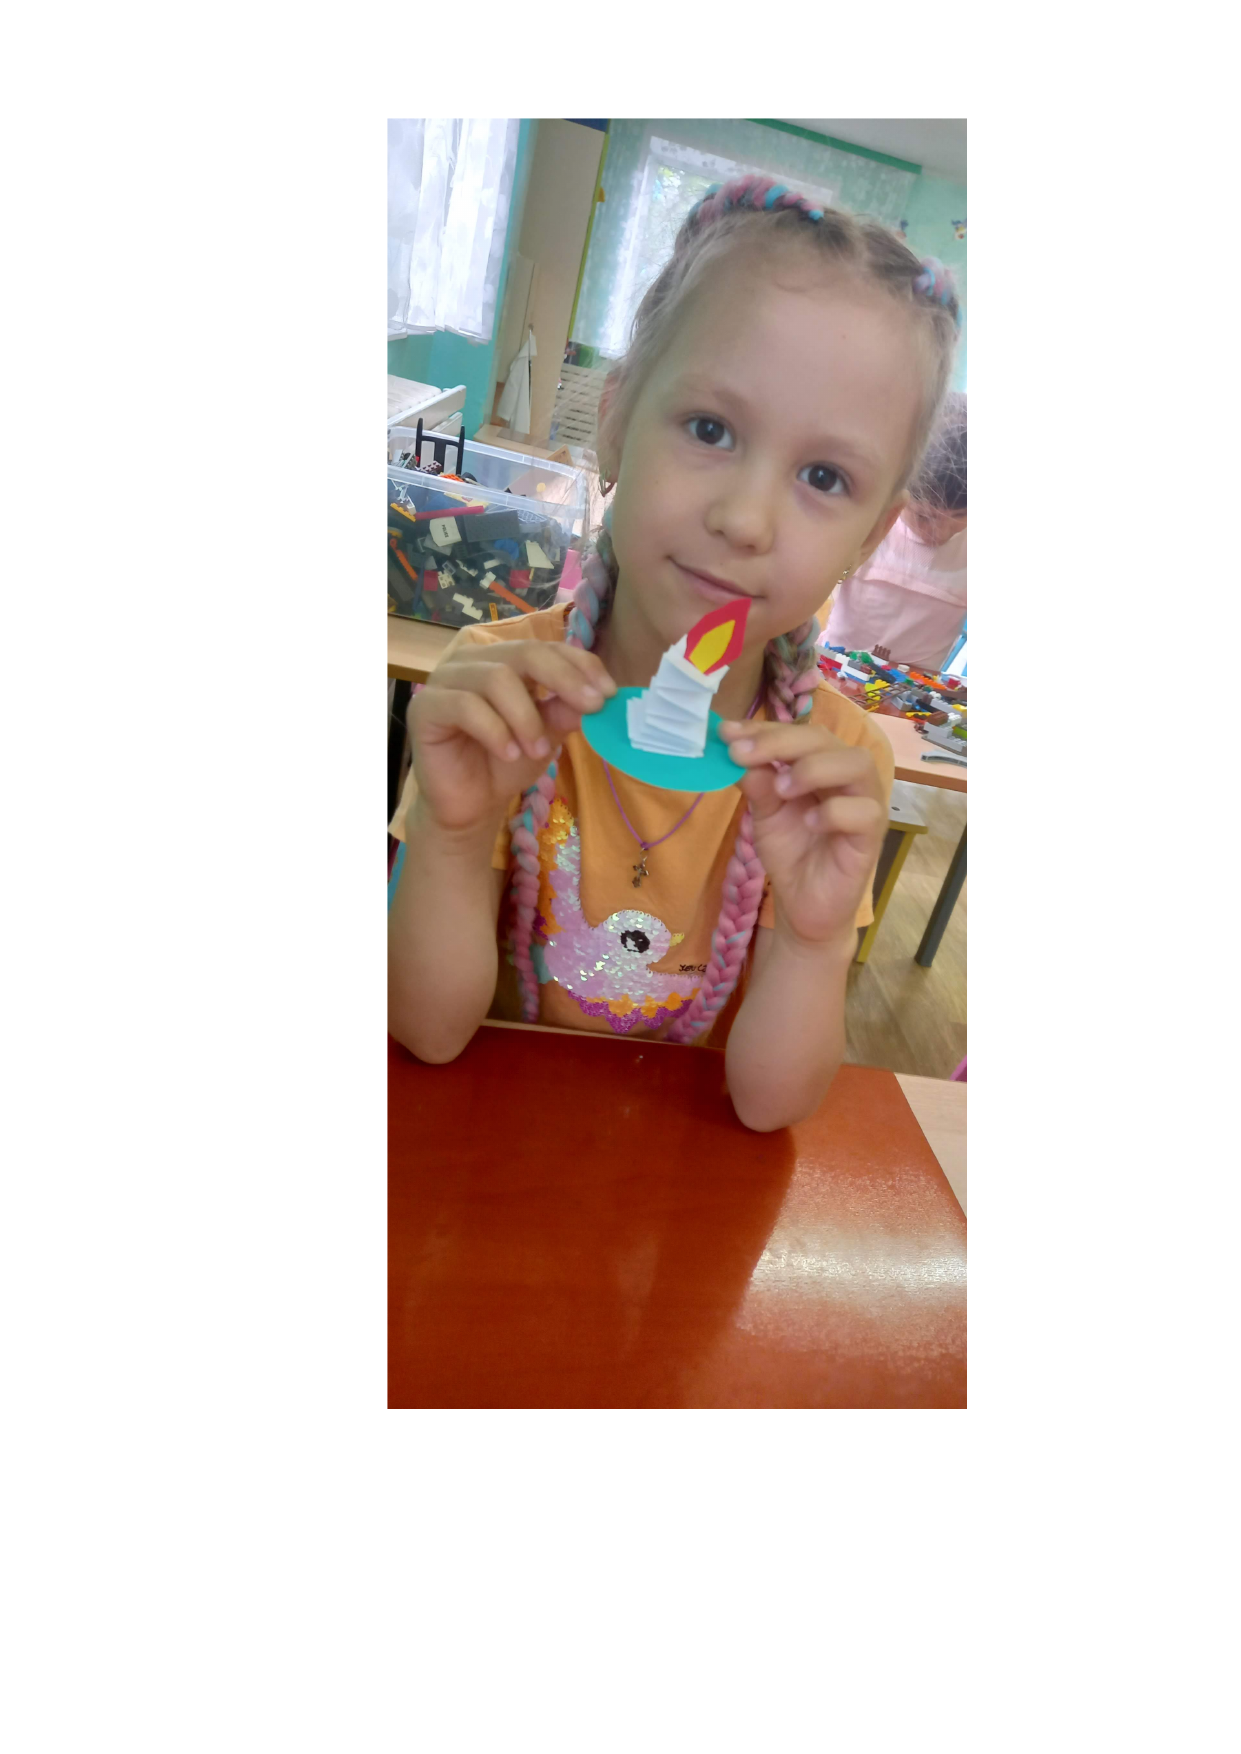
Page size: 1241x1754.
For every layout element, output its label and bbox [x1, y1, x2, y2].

picture [388, 120, 967, 1408]
